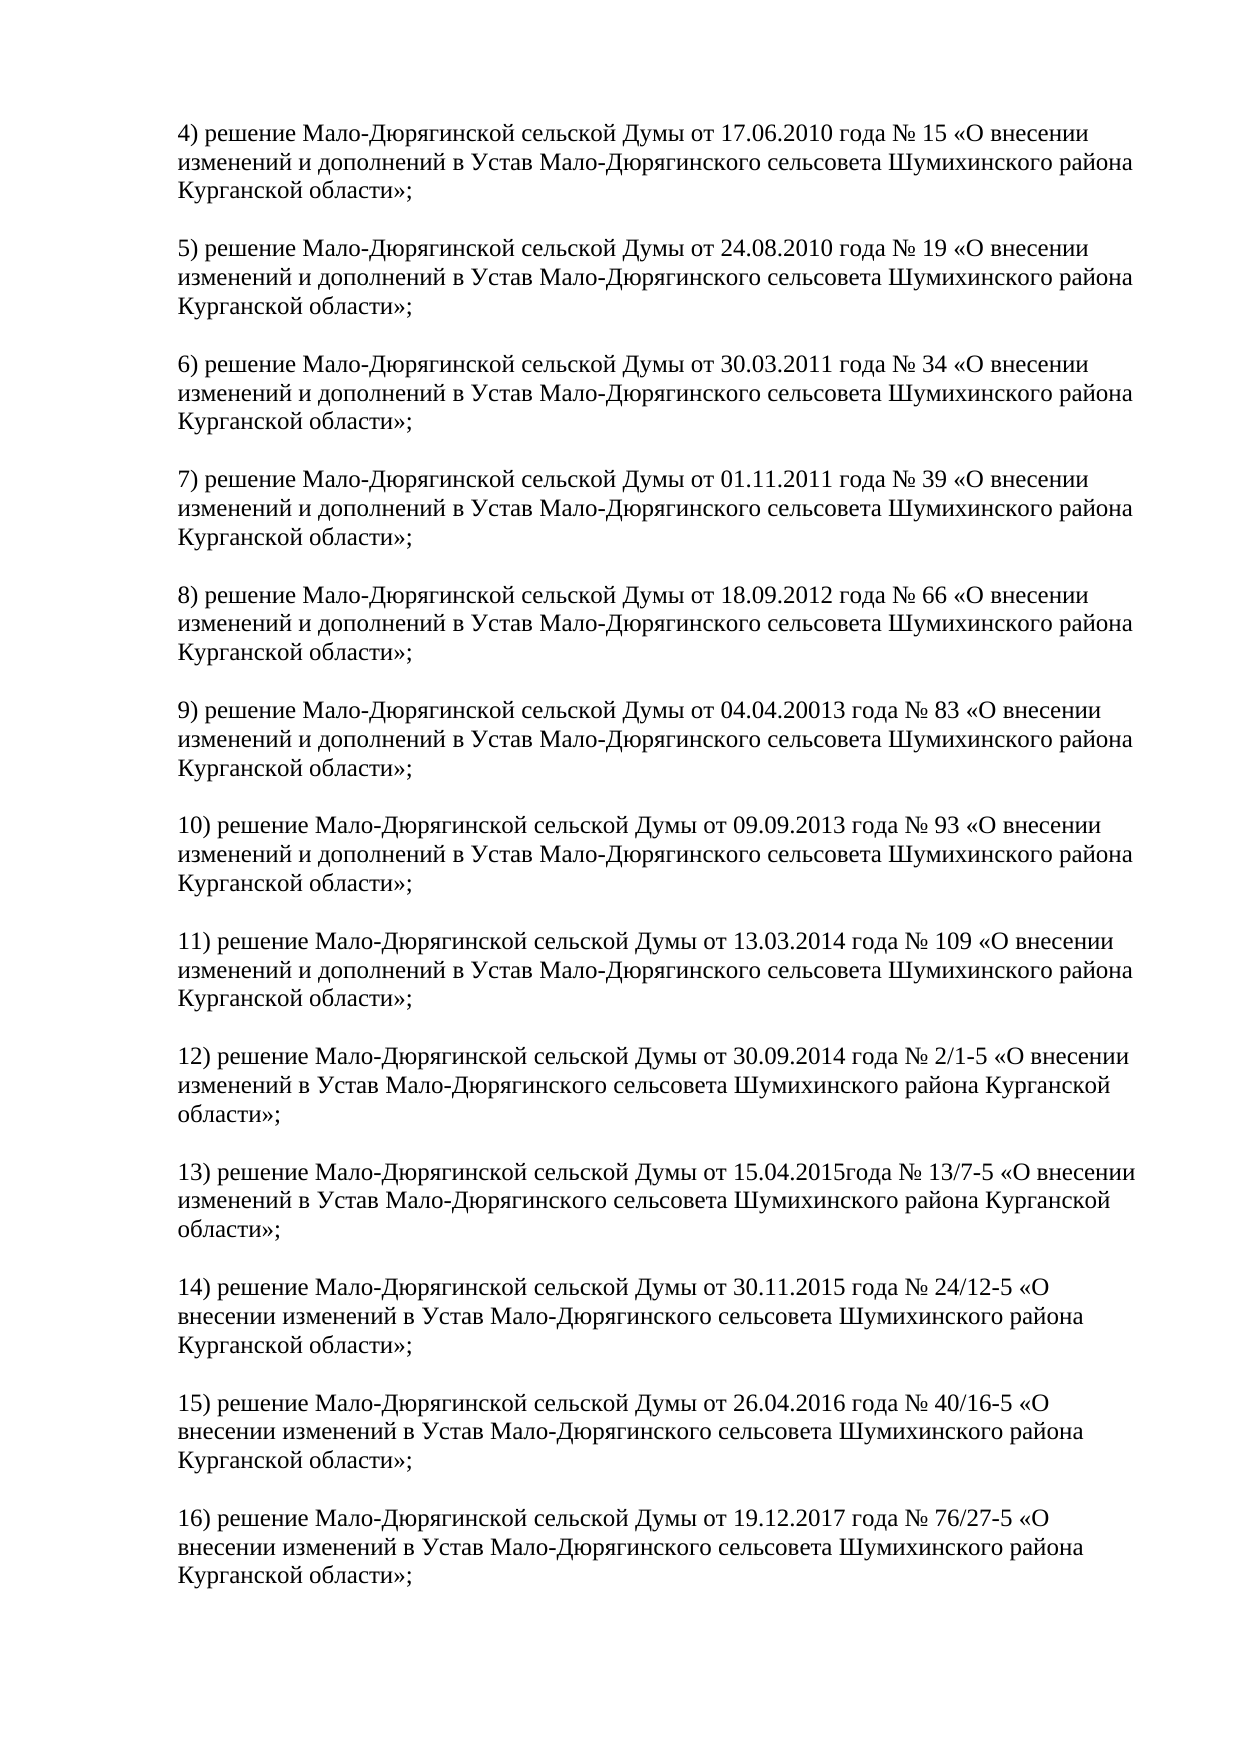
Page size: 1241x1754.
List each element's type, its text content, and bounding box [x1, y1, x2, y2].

text 5) решение Мало-Дюрягинской сельской Думы от 24.08.2010 года № 19 «О внесении изменений и дополнений в Устав Мало-Дюрягинского сельсовета Шумихинского района Курганской области»; [177, 233, 1152, 320]
text 12) решение Мало-Дюрягинской сельской Думы от 30.09.2014 года № 2/1-5 «О внесении изменений в Устав Мало-Дюрягинского сельсовета Шумихинского района Курганской области»; [177, 1041, 1152, 1128]
text 10) решение Мало-Дюрягинской сельской Думы от 09.09.2013 года № 93 «О внесении изменений и дополнений в Устав Мало-Дюрягинского сельсовета Шумихинского района Курганской области»; [177, 811, 1152, 897]
text 13) решение Мало-Дюрягинской сельской Думы от 15.04.2015года № 13/7-5 «О внесении изменений в Устав Мало-Дюрягинского сельсовета Шумихинского района Курганской области»; [177, 1157, 1152, 1243]
text 11) решение Мало-Дюрягинской сельской Думы от 13.03.2014 года № 109 «О внесении изменений и дополнений в Устав Мало-Дюрягинского сельсовета Шумихинского района Курганской области»; [177, 926, 1152, 1012]
text 6) решение Мало-Дюрягинской сельской Думы от 30.03.2011 года № 34 «О внесении изменений и дополнений в Устав Мало-Дюрягинского сельсовета Шумихинского района Курганской области»; [177, 349, 1152, 435]
text 16) решение Мало-Дюрягинской сельской Думы от 19.12.2017 года № 76/27-5 «О внесении изменений в Устав Мало-Дюрягинского сельсовета Шумихинского района Курганской области»; [177, 1503, 1152, 1589]
text 14) решение Мало-Дюрягинской сельской Думы от 30.11.2015 года № 24/12-5 «О внесении изменений в Устав Мало-Дюрягинского сельсовета Шумихинского района Курганской области»; [177, 1272, 1152, 1358]
text 9) решение Мало-Дюрягинской сельской Думы от 04.04.20013 года № 83 «О внесении изменений и дополнений в Устав Мало-Дюрягинского сельсовета Шумихинского района Курганской области»; [177, 695, 1152, 781]
text 4) решение Мало-Дюрягинской сельской Думы от 17.06.2010 года № 15 «О внесении изменений и дополнений в Устав Мало-Дюрягинского сельсовета Шумихинского района Курганской области»; [177, 118, 1152, 204]
text 15) решение Мало-Дюрягинской сельской Думы от 26.04.2016 года № 40/16-5 «О внесении изменений в Устав Мало-Дюрягинского сельсовета Шумихинского района Курганской области»; [177, 1388, 1152, 1474]
text 7) решение Мало-Дюрягинской сельской Думы от 01.11.2011 года № 39 «О внесении изменений и дополнений в Устав Мало-Дюрягинского сельсовета Шумихинского района Курганской области»; [177, 464, 1152, 551]
text 8) решение Мало-Дюрягинской сельской Думы от 18.09.2012 года № 66 «О внесении изменений и дополнений в Устав Мало-Дюрягинского сельсовета Шумихинского района Курганской области»; [177, 580, 1152, 666]
